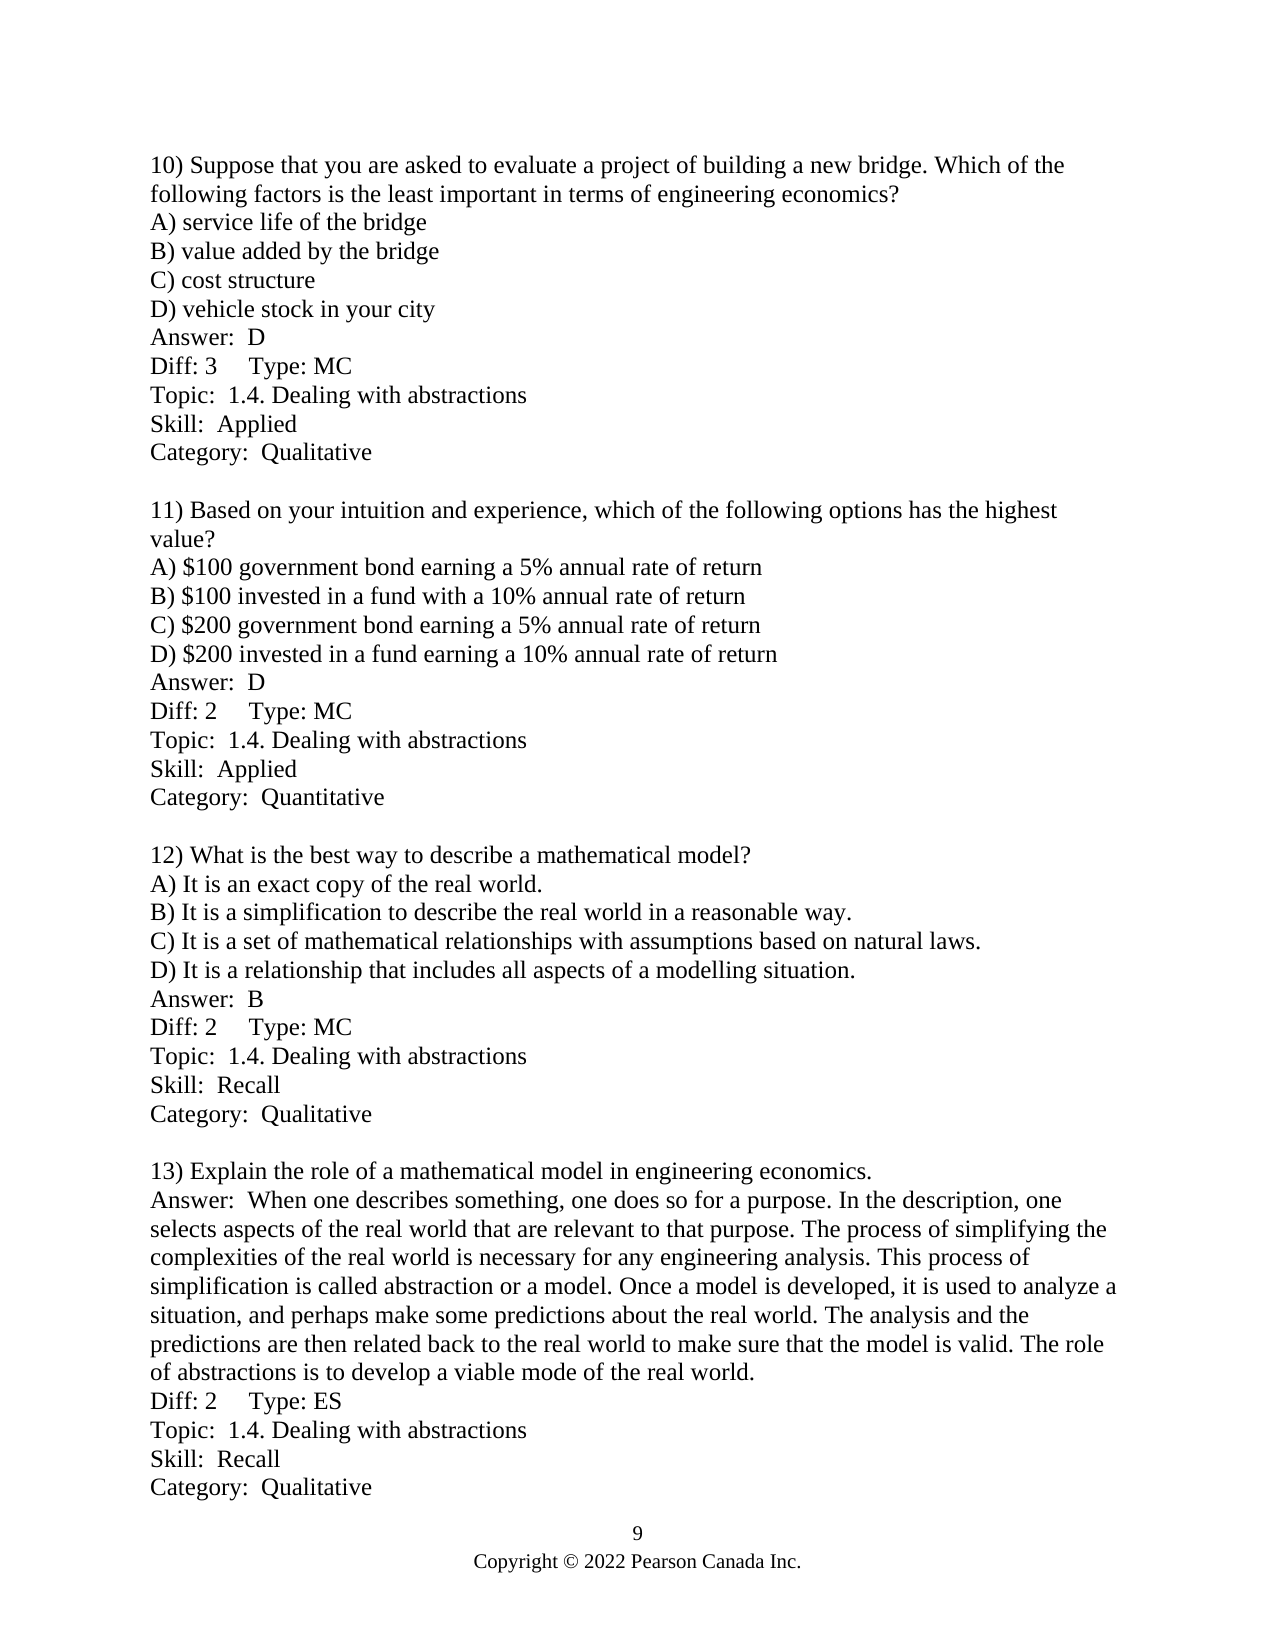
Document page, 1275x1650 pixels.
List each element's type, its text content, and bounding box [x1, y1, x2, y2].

text Category: Qualitative [150, 1099, 1125, 1127]
text C) It is a set of mathematical relationships with assumptions based on natural laws. [150, 926, 1125, 955]
text Topic: 1.4. Dealing with abstractions [150, 725, 1125, 754]
text A) service life of the bridge [150, 207, 1125, 236]
text Diff: 2 Type: MC [150, 1012, 1125, 1041]
text Category: Quantitative [150, 782, 1125, 811]
text C) $200 government bond earning a 5% annual rate of return [150, 610, 1125, 639]
text Skill: Applied [150, 409, 1125, 437]
text Answer: D [150, 322, 1125, 351]
text Diff: 2 Type: ES [150, 1386, 1125, 1415]
text Answer: When one describes something, one does so for a purpose. In the description, one selects aspects of the real world that are relevant to that purpose. The process of simplifying the complexities of the real world is necessary for any engineering analysis. This process of simplification is called abstraction or a model. Once a model is developed, it is used to analyze a situation, and perhaps make some predictions about the real world. The analysis and the predictions are then related back to the real world to make sure that the model is valid. The role of abstractions is to develop a viable mode of the real world. [150, 1185, 1125, 1386]
text D) $200 invested in a fund earning a 10% annual rate of return [150, 639, 1125, 667]
text C) cost structure [150, 265, 1125, 294]
text B) value added by the bridge [150, 236, 1125, 265]
text Diff: 2 Type: MC [150, 696, 1125, 725]
text Skill: Recall [150, 1444, 1125, 1472]
text Topic: 1.4. Dealing with abstractions [150, 1041, 1125, 1070]
text 10) Suppose that you are asked to evaluate a project of building a new bridge. Which of the following factors is the least important in terms of engineering economics? [150, 150, 1125, 207]
text A) $100 government bond earning a 5% annual rate of return [150, 552, 1125, 581]
text Diff: 3 Type: MC [150, 351, 1125, 380]
text Skill: Applied [150, 754, 1125, 782]
text D) vehicle stock in your city [150, 294, 1125, 322]
text B) It is a simplification to describe the real world in a reasonable way. [150, 897, 1125, 926]
text Topic: 1.4. Dealing with abstractions [150, 380, 1125, 409]
text Topic: 1.4. Dealing with abstractions [150, 1415, 1125, 1444]
text B) $100 invested in a fund with a 10% annual rate of return [150, 581, 1125, 610]
text 13) Explain the role of a mathematical model in engineering economics. [150, 1156, 1125, 1185]
text Category: Qualitative [150, 1472, 1125, 1501]
text 11) Based on your intuition and experience, which of the following options has the highest value? [150, 495, 1125, 552]
text Answer: D [150, 667, 1125, 696]
text 12) What is the best way to describe a mathematical model? [150, 840, 1125, 869]
text Skill: Recall [150, 1070, 1125, 1099]
text A) It is an exact copy of the real world. [150, 869, 1125, 897]
text Category: Qualitative [150, 437, 1125, 466]
text Answer: B [150, 984, 1125, 1012]
text D) It is a relationship that includes all aspects of a modelling situation. [150, 955, 1125, 984]
